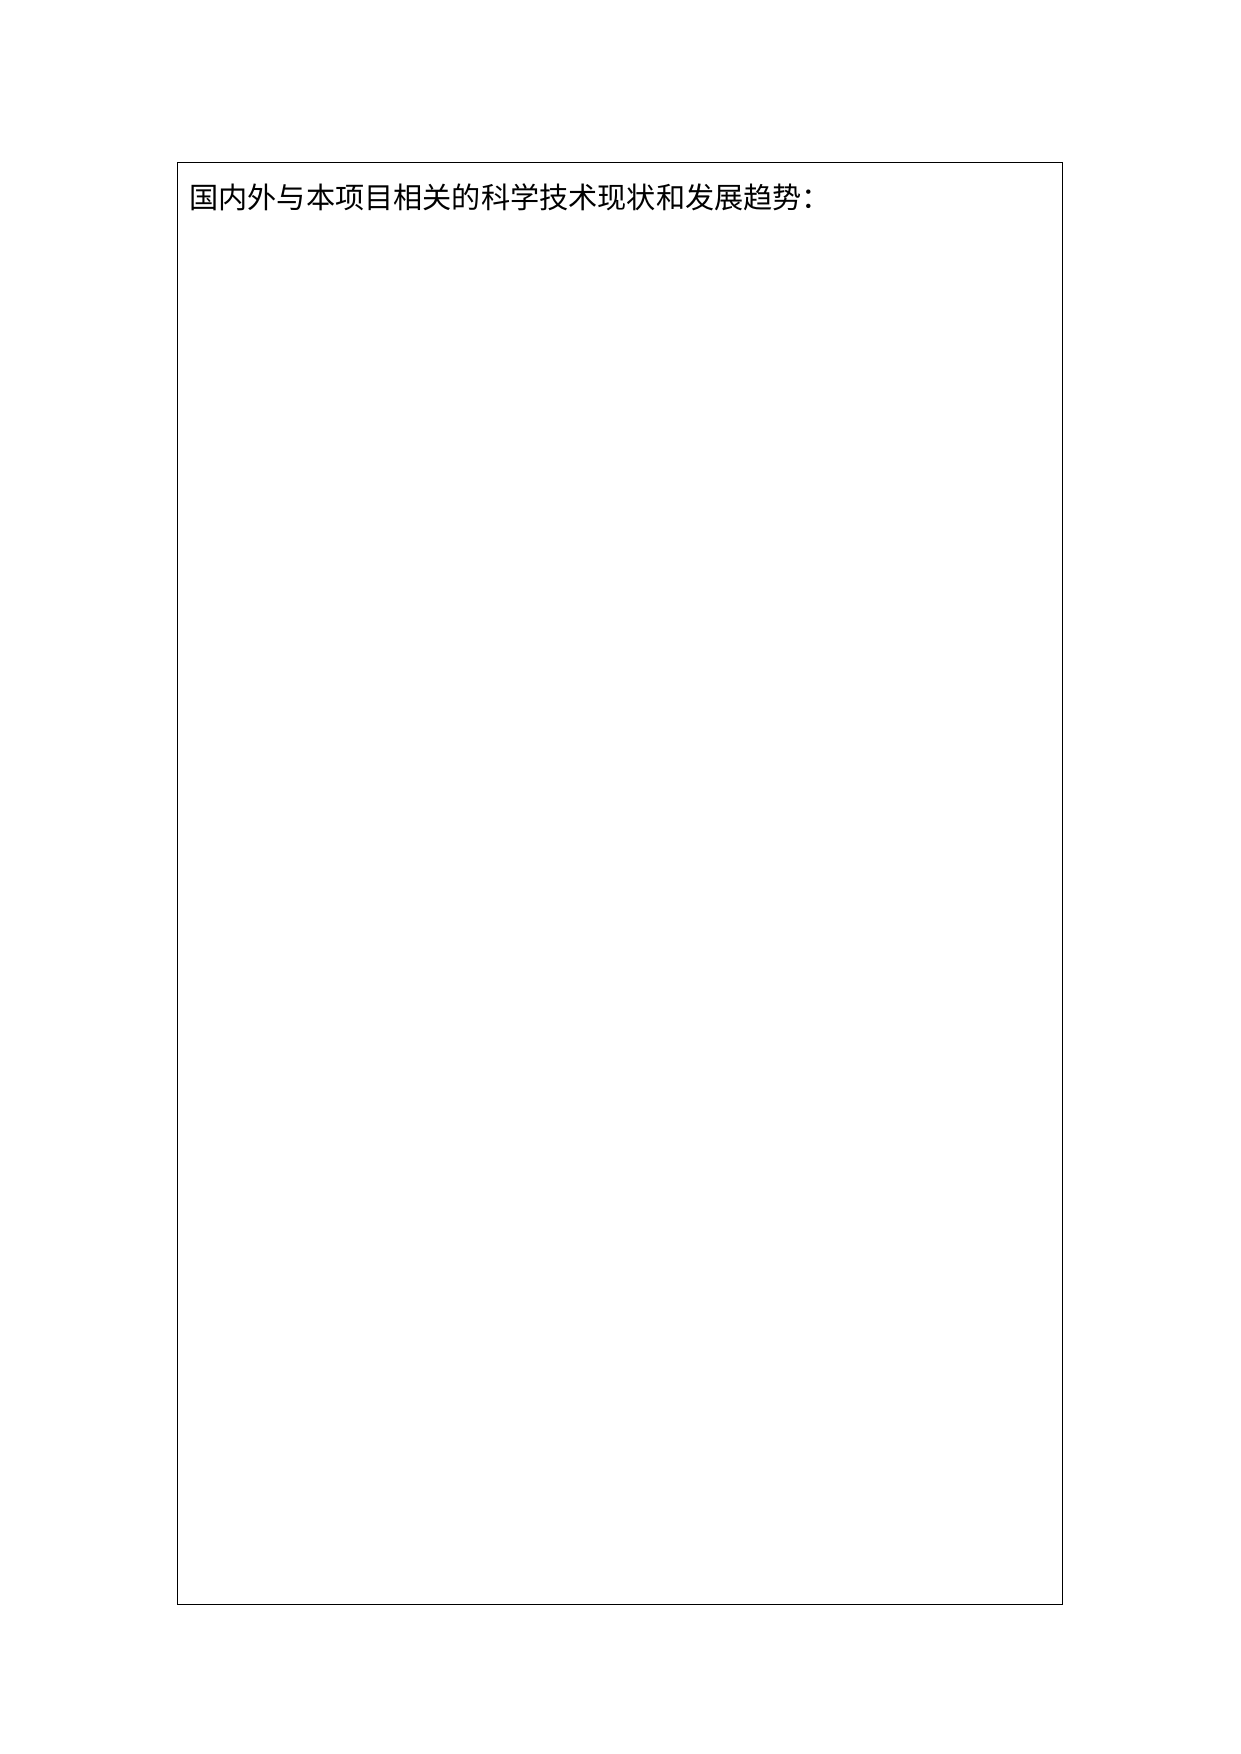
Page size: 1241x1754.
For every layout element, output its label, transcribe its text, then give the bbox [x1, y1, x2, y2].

table_cell 国内外与本项目相关的科学技术现状和发展趋势： [178, 163, 1062, 1604]
